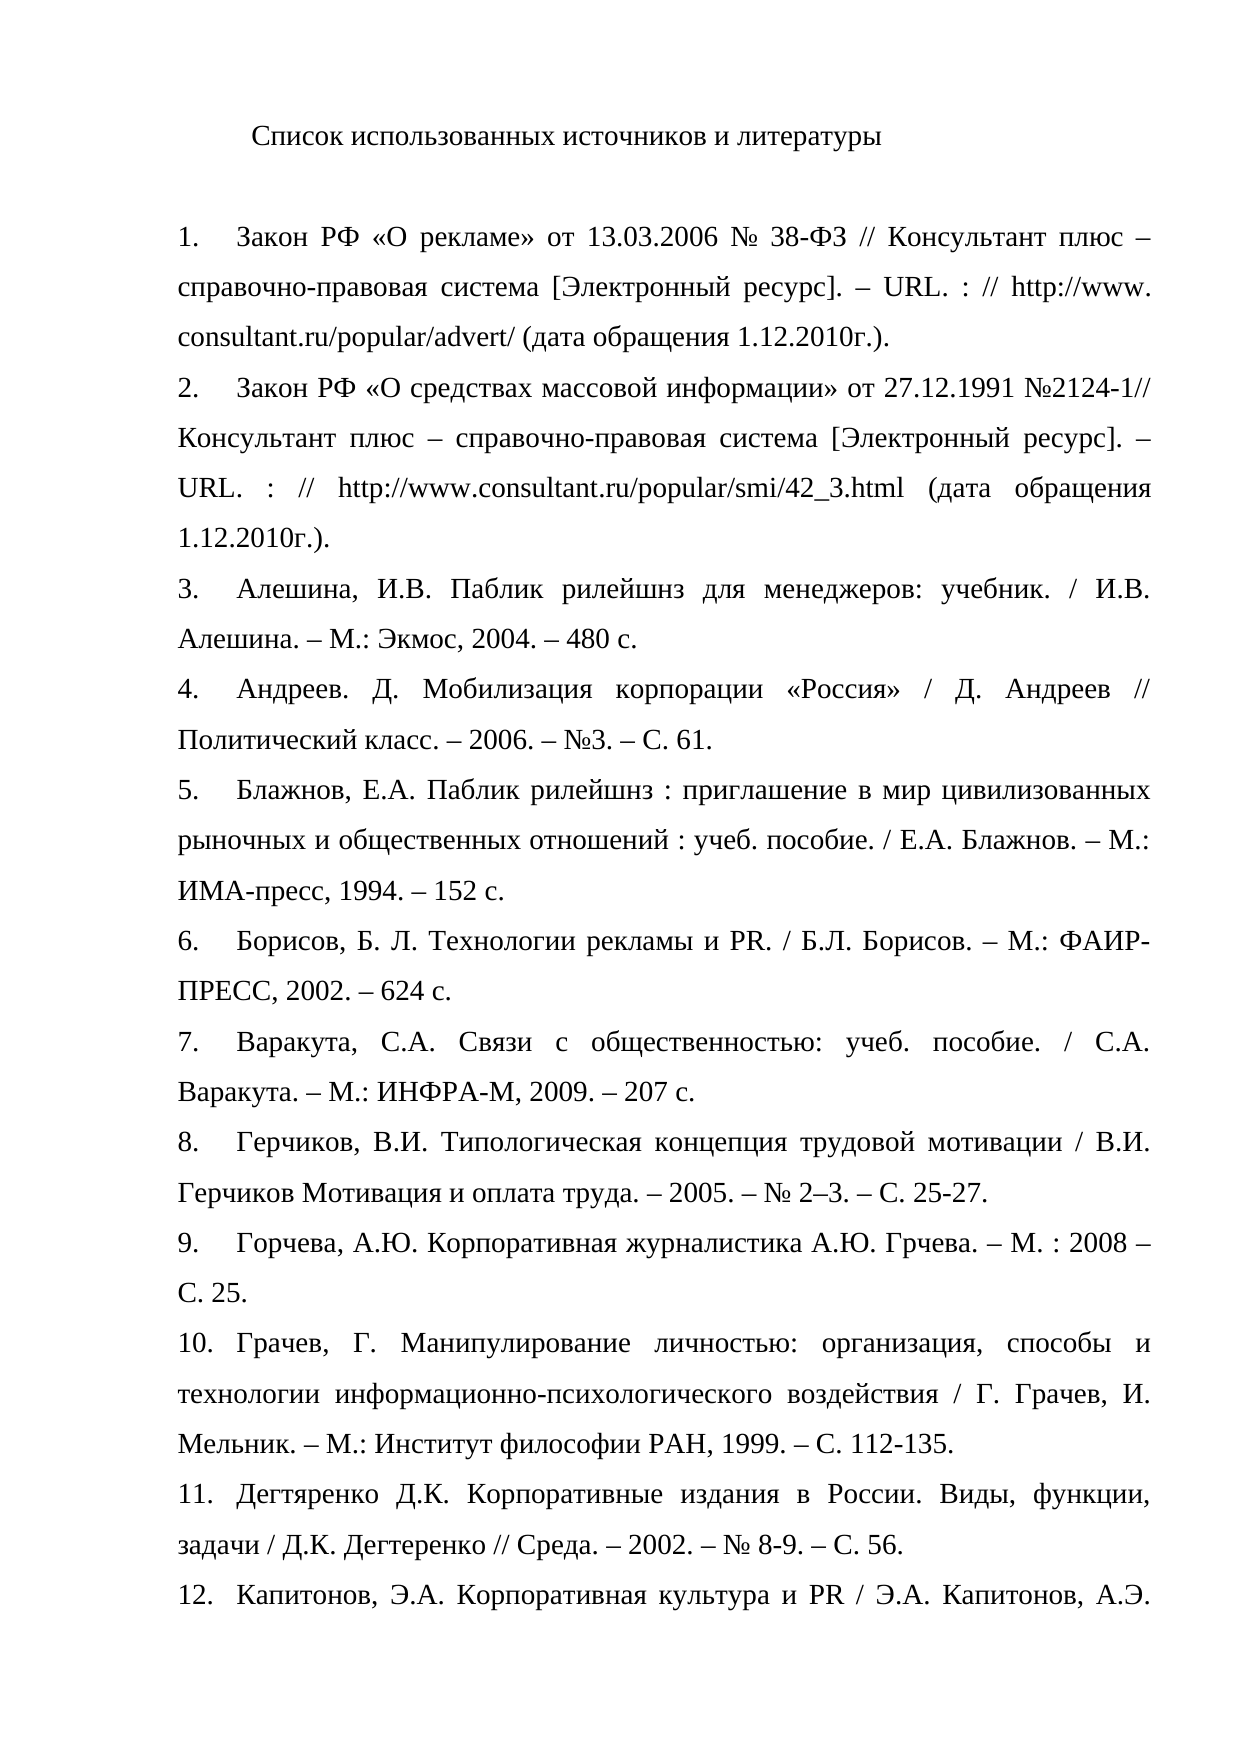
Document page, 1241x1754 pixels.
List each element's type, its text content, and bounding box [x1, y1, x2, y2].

list Блажнов, Е.А. Паблик рилейшнз : приглашение в мир цивилизованных рыночных и общественных отношений : учеб. пособие. / Е.А. Блажнов. – М.: ИМА-пресс, 1994. – 152 с. [177, 772, 1152, 906]
list Горчева, А.Ю. Корпоративная журналистика А.Ю. Грчева. – М. : 2008 – С. 25. [177, 1225, 1152, 1309]
list Закон РФ «О средствах массовой информации» от 27.12.1991 №2124-1// Консультант плюс – справочно-правовая система [Электронный ресурс]. – URL. : // http://www.consultant.ru/popular/smi/42_3.html (дата обращения 1.12.2010г.). [177, 370, 1152, 554]
list Борисов, Б. Л. Технологии рекламы и PR. / Б.Л. Борисов. – М.: ФАИР-ПРЕСС, 2002. – 624 с. [177, 923, 1152, 1007]
list Варакута, С.А. Связи с общественностью: учеб. пособие. / С.А. Варакута. – М.: ИНФРА-М, 2009. – 207 с. [177, 1024, 1152, 1108]
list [177, 1577, 1152, 1611]
list Грачев, Г. Манипулирование личностью: организация, способы и технологии информационно-психологического воздействия / Г. Грачев, И. Мельник. – М.: Институт философии РАН, 1999. – С. 112-135. [177, 1326, 1152, 1460]
list Герчиков, В.И. Типологическая концепция трудовой мотивации / В.И. Герчиков Мотивация и оплата труда. – 2005. – № 2–3. – С. 25-27. [177, 1124, 1152, 1208]
text Список использованных источников и литературы [177, 118, 1152, 152]
list Алешина, И.В. Паблик рилейшнз для менеджеров: учебник. / И.В. Алешина. – М.: Экмос, 2004. – 480 с. [177, 571, 1152, 655]
list Дегтяренко Д.К. Корпоративные издания в России. Виды, функции, задачи / Д.К. Дегтеренко // Среда. – 2002. – № 8-9. – С. 56. [177, 1477, 1152, 1560]
list Закон РФ «О рекламе» от 13.03.2006 № 38-ФЗ // Консультант плюс – справочно-правовая система [Электронный ресурс]. – URL. : // http://www. consultant.ru/popular/advert/ (дата обращения 1.12.2010г.). [177, 219, 1152, 353]
list Андреев. Д. Мобилизация корпорации «Россия» / Д. Андреев // Политический класс. – 2006. – №3. – С. 61. [177, 672, 1152, 755]
